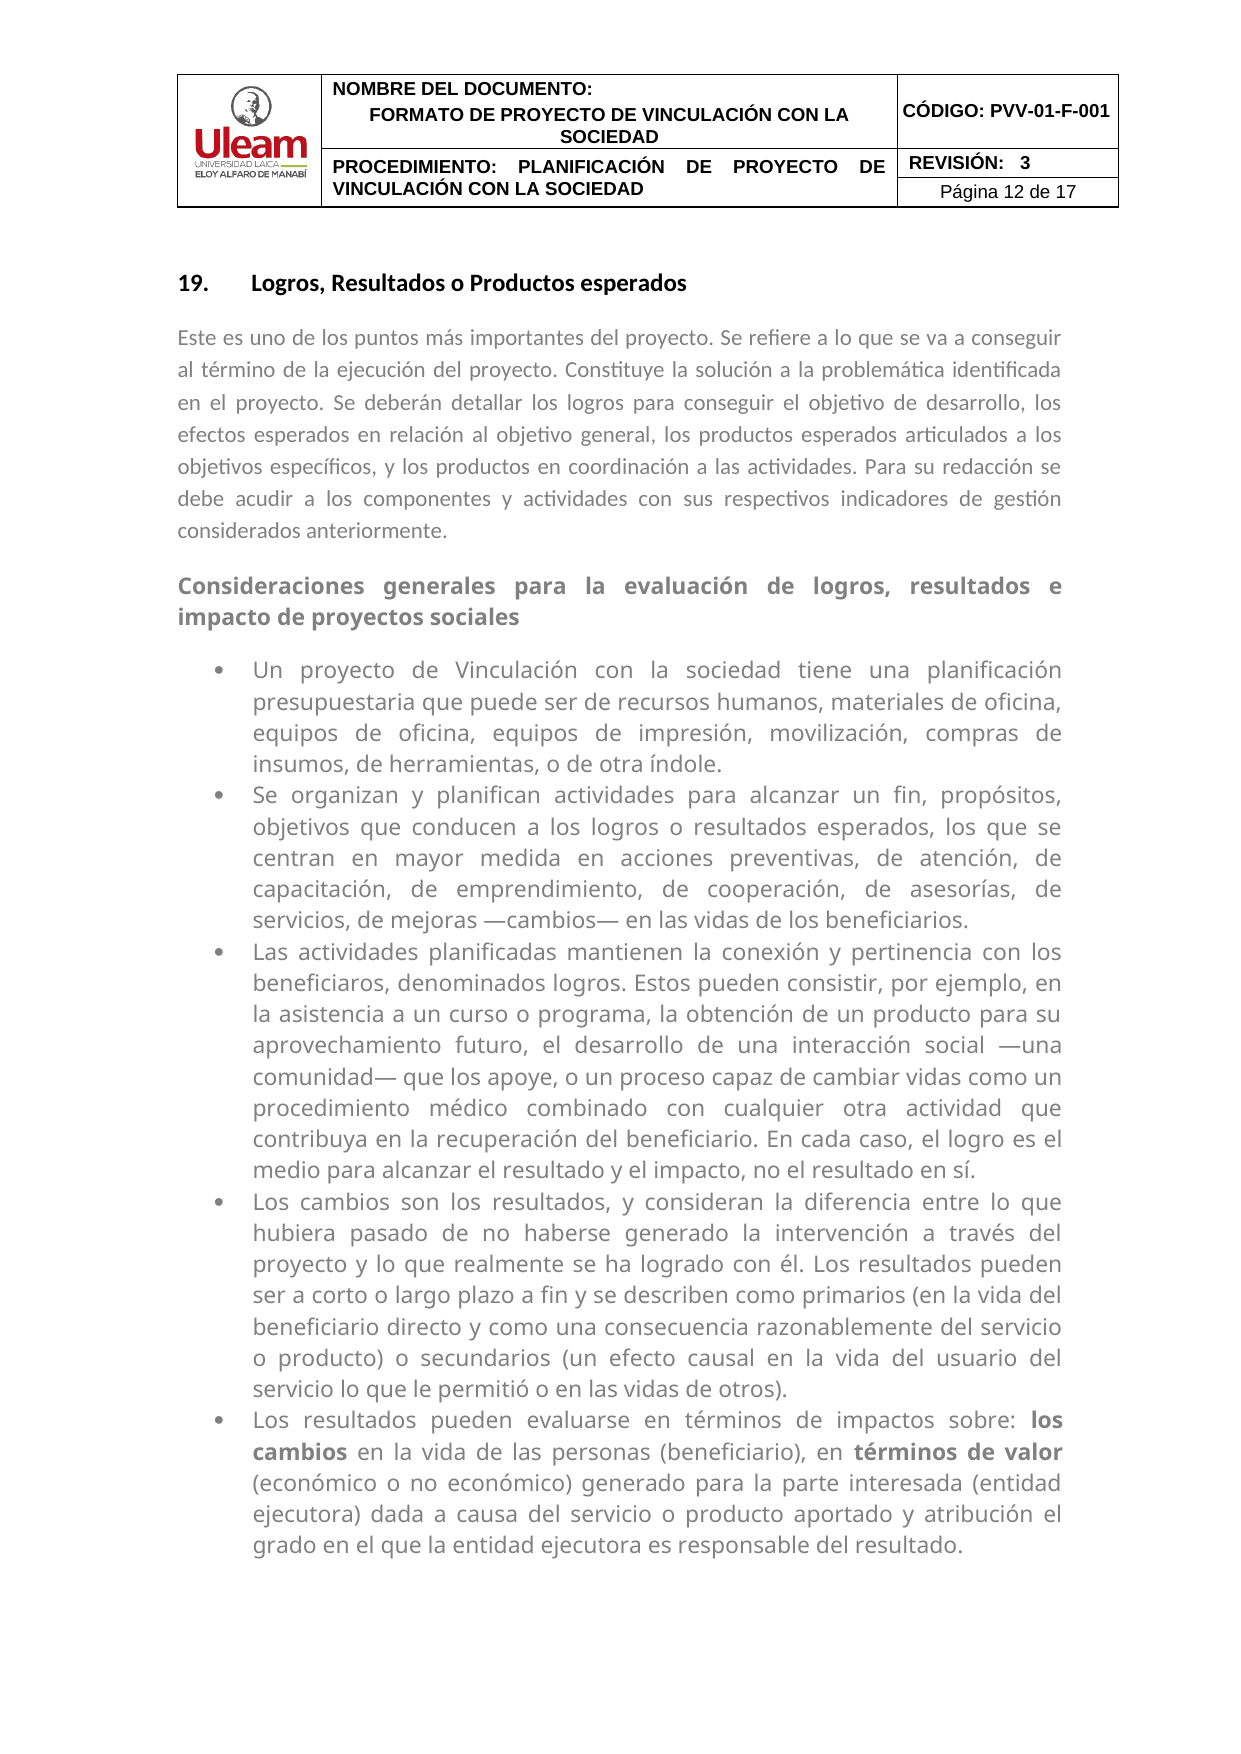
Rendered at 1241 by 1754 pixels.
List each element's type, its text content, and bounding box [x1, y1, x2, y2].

list Los resultados pueden evaluarse en términos de impactos sobre: los cambios en la vida de las personas (beneficiario), en términos de valor (económico o no económico) generado para la parte interesada (entidad ejecutora) dada a causa del servicio o producto aportado y atribución el grado en el que la entidad ejecutora es responsable del resultado. [215, 1404, 1063, 1560]
list Un proyecto de Vinculación con la sociedad tiene una planificación presupuestaria que puede ser de recursos humanos, materiales de oficina, equipos de oficina, equipos de impresión, movilización, compras de insumos, de herramientas, o de otra índole. [215, 654, 1063, 779]
text Este es uno de los puntos más importantes del proyecto. Se refiere a lo que se va a conseguir al término de la ejecución del proyecto. Constituye la solución a la problemática identificada en el proyecto. Se deberán detallar los logros para conseguir el objetivo de desarrollo, los efectos esperados en relación al objetivo general, los productos esperados articulados a los objetivos específicos, y los productos en coordinación a las actividades. Para su redacción se debe acudir a los componentes y actividades con sus respectivos indicadores de gestión considerados anteriormente. [177, 323, 1063, 544]
list Se organizan y planifican actividades para alcanzar un fin, propósitos, objetivos que conducen a los logros o resultados esperados, los que se centran en mayor medida en acciones preventivas, de atención, de capacitación, de emprendimiento, de cooperación, de asesorías, de servicios, de mejoras —cambios— en las vidas de los beneficiarios. [215, 779, 1063, 935]
text 19. Logros, Resultados o Productos esperados [177, 268, 1063, 298]
picture [186, 77, 316, 188]
text Consideraciones generales para la evaluación de logros, resultados e impacto de proyectos sociales [177, 569, 1063, 632]
list Los cambios son los resultados, y consideran la diferencia entre lo que hubiera pasado de no haberse generado la intervención a través del proyecto y lo que realmente se ha logrado con él. Los resultados pueden ser a corto o largo plazo a fin y se describen como primarios (en la vida del beneficiario directo y como una consecuencia razonablemente del servicio o producto) o secundarios (un efecto causal en la vida del usuario del servicio lo que le permitió o en las vidas de otros). [215, 1185, 1063, 1404]
list Las actividades planificadas mantienen la conexión y pertinencia con los beneficiaros, denominados logros. Estos pueden consistir, por ejemplo, en la asistencia a un curso o programa, la obtención de un producto para su aprovechamiento futuro, el desarrollo de una interacción social —una comunidad— que los apoye, o un proceso capaz de cambiar vidas como un procedimiento médico combinado con cualquier otra actividad que contribuya en la recuperación del beneficiario. En cada caso, el logro es el medio para alcanzar el resultado y el impacto, no el resultado en sí. [215, 935, 1063, 1185]
